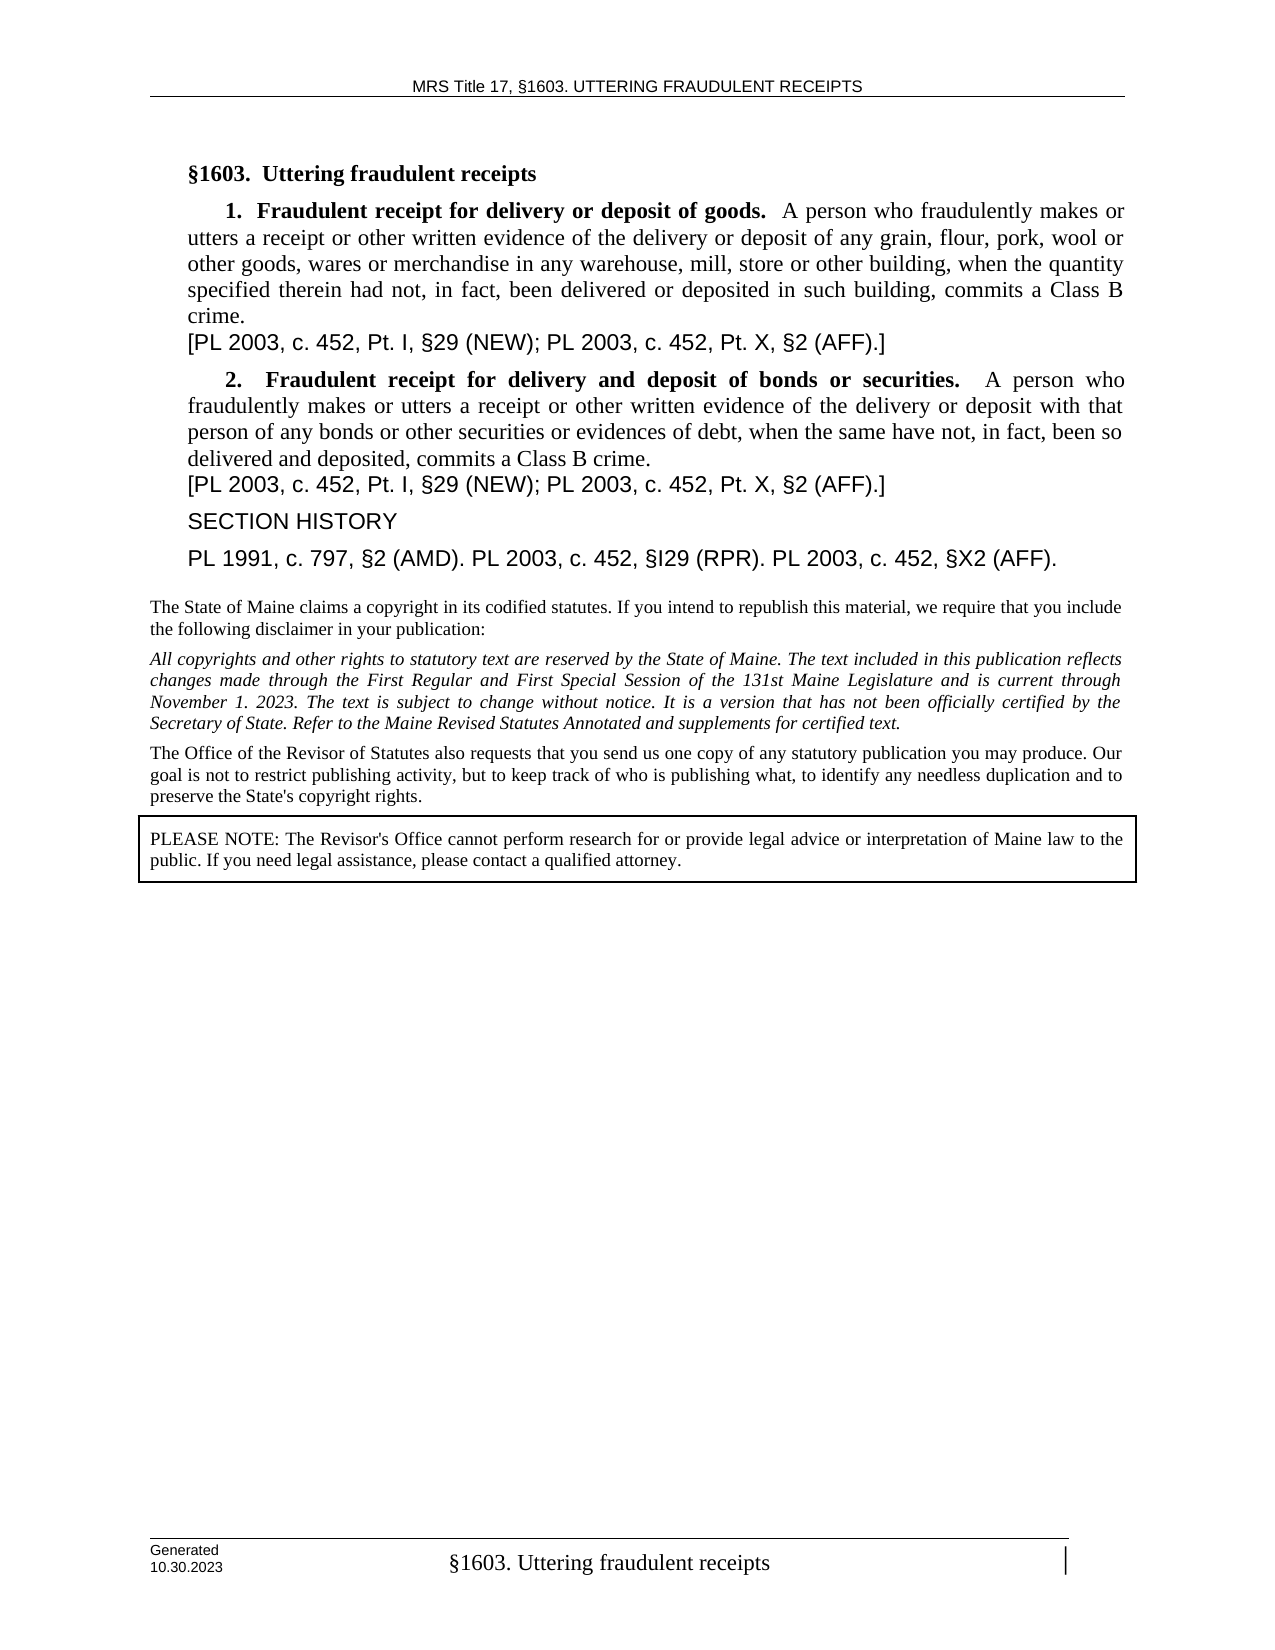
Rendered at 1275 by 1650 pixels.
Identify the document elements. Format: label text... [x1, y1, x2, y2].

text [PL 2003, c. 452, Pt. I, §29 (NEW); PL 2003, c. 452, Pt. X, §2 (AFF).] [187, 471, 1125, 497]
text PLEASE NOTE: The Revisor's Office cannot perform research for or provide legal advice or interpretation of Maine law to the public. If you need legal assistance, please contact a qualified attorney. [140, 817, 1135, 881]
text All copyrights and other rights to statutory text are reserved by the State of Maine. The text included in this publication reflects changes made through the First Regular and First Special Session of the 131st Maine Legislature and is current through November 1. 2023 . The text is subject to change without notice. It is a version that has not been officially certified by the Secretary of State. Refer to the Maine Revised Statutes Annotated and supplements for certified text. [150, 647, 1125, 734]
text SECTION HISTORY [187, 508, 1125, 534]
text The Office of the Revisor of Statutes also requests that you send us one copy of any statutory publication you may produce. Our goal is not to restrict publishing activity, but to keep track of who is publishing what, to identify any needless duplication and to preserve the State's copyright rights. [150, 742, 1125, 807]
text [PL 2003, c. 452, Pt. I, §29 (NEW); PL 2003, c. 452, Pt. X, §2 (AFF).] [187, 329, 1125, 355]
text 2. Fraudulent receipt for delivery and deposit of bonds or securities. A person who fraudulently makes or utters a receipt or other written evidence of the delivery or deposit with that person of any bonds or other securities or evidences of debt, when the same have not, in fact, been so delivered and deposited, commits a Class B crime. [187, 366, 1125, 471]
text The State of Maine claims a copyright in its codified statutes. If you intend to republish this material, we require that you include the following disclaimer in your publication: [150, 596, 1125, 639]
text PL 1991, c. 797, §2 (AMD). PL 2003, c. 452, §I29 (RPR). PL 2003, c. 452, §X2 (AFF). [187, 545, 1125, 571]
text 1. Fraudulent receipt for delivery or deposit of goods. A person who fraudulently makes or utters a receipt or other written evidence of the delivery or deposit of any grain, flour, pork, wool or other goods, wares or merchandise in any warehouse, mill, store or other building, when the quantity specified therein had not, in fact, been delivered or deposited in such building, commits a Class B crime. [187, 197, 1125, 329]
text §1603. Uttering fraudulent receipts [187, 160, 1125, 187]
